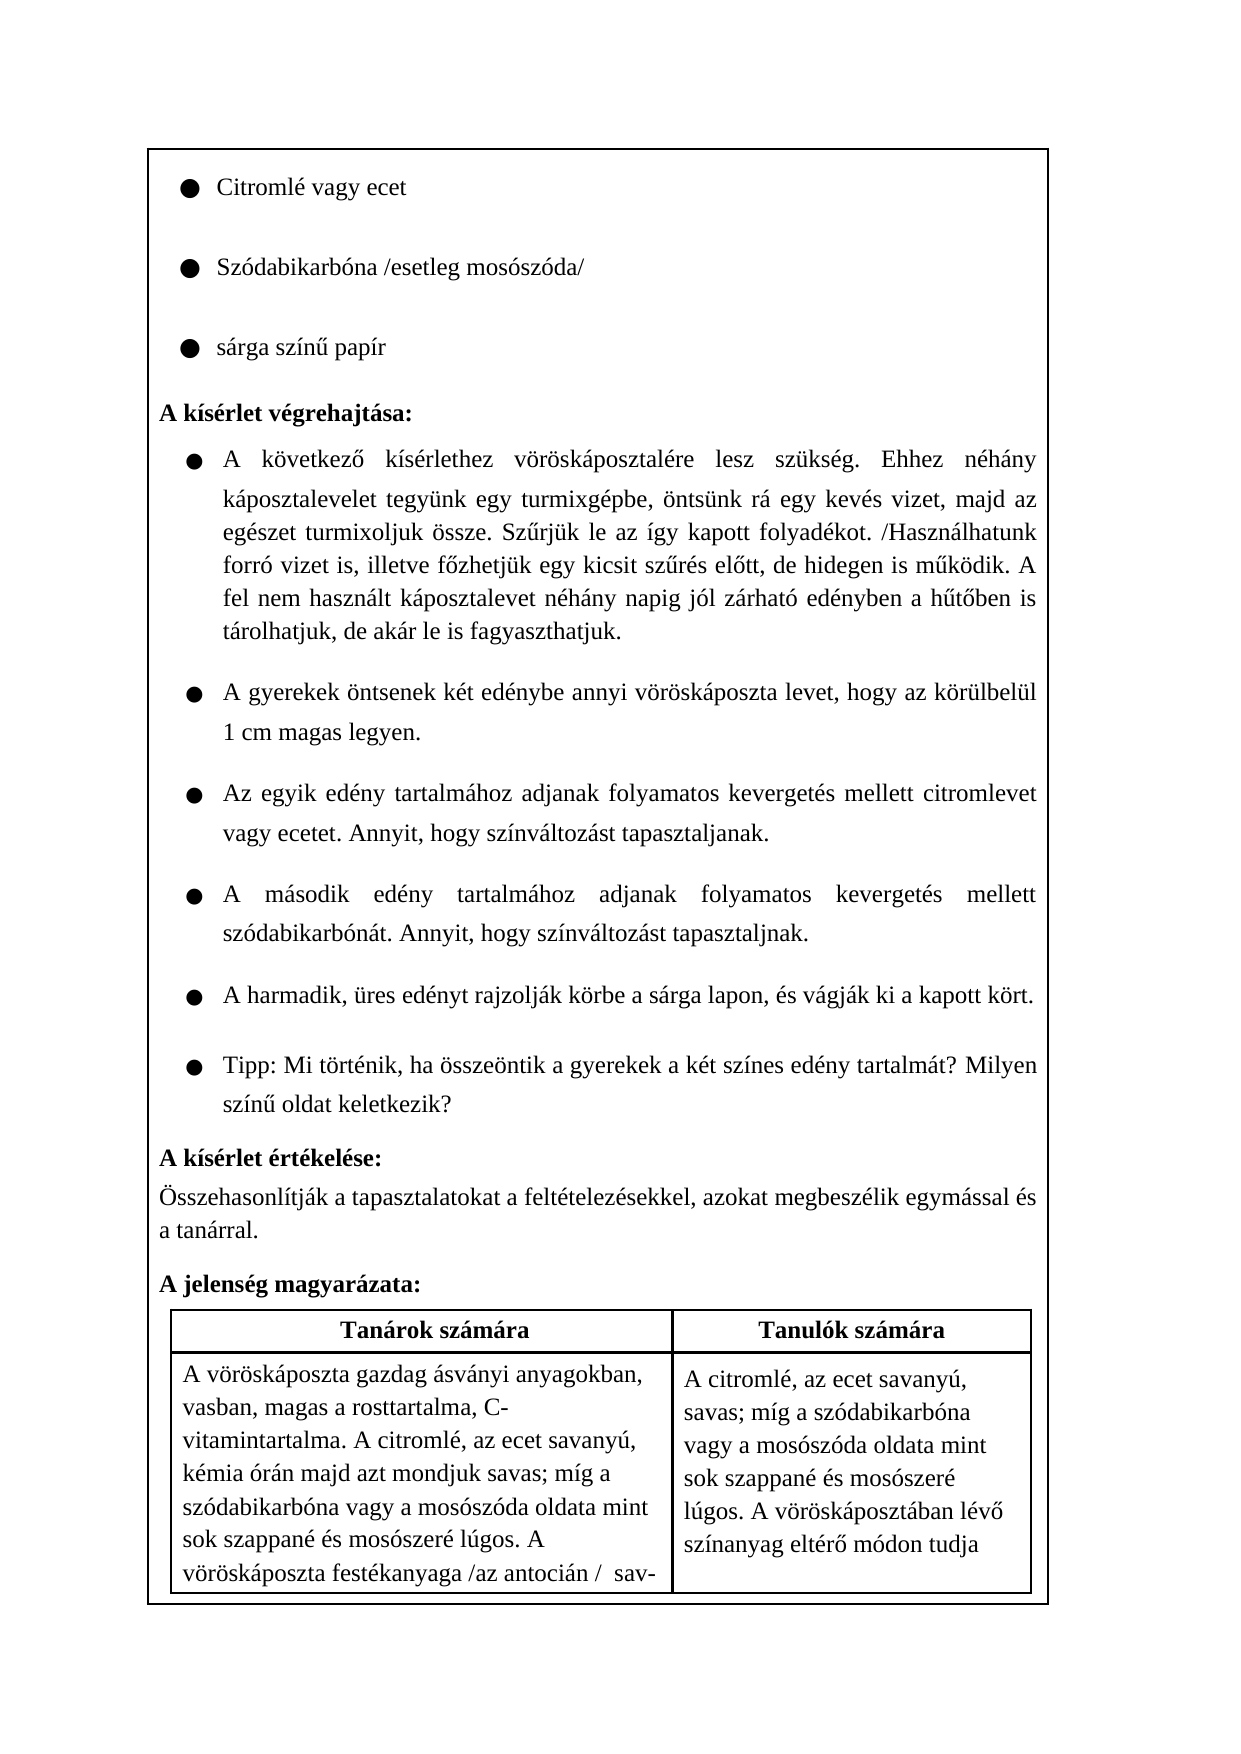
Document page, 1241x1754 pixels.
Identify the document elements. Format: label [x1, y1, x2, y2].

table_cell [149, 150, 1047, 1603]
